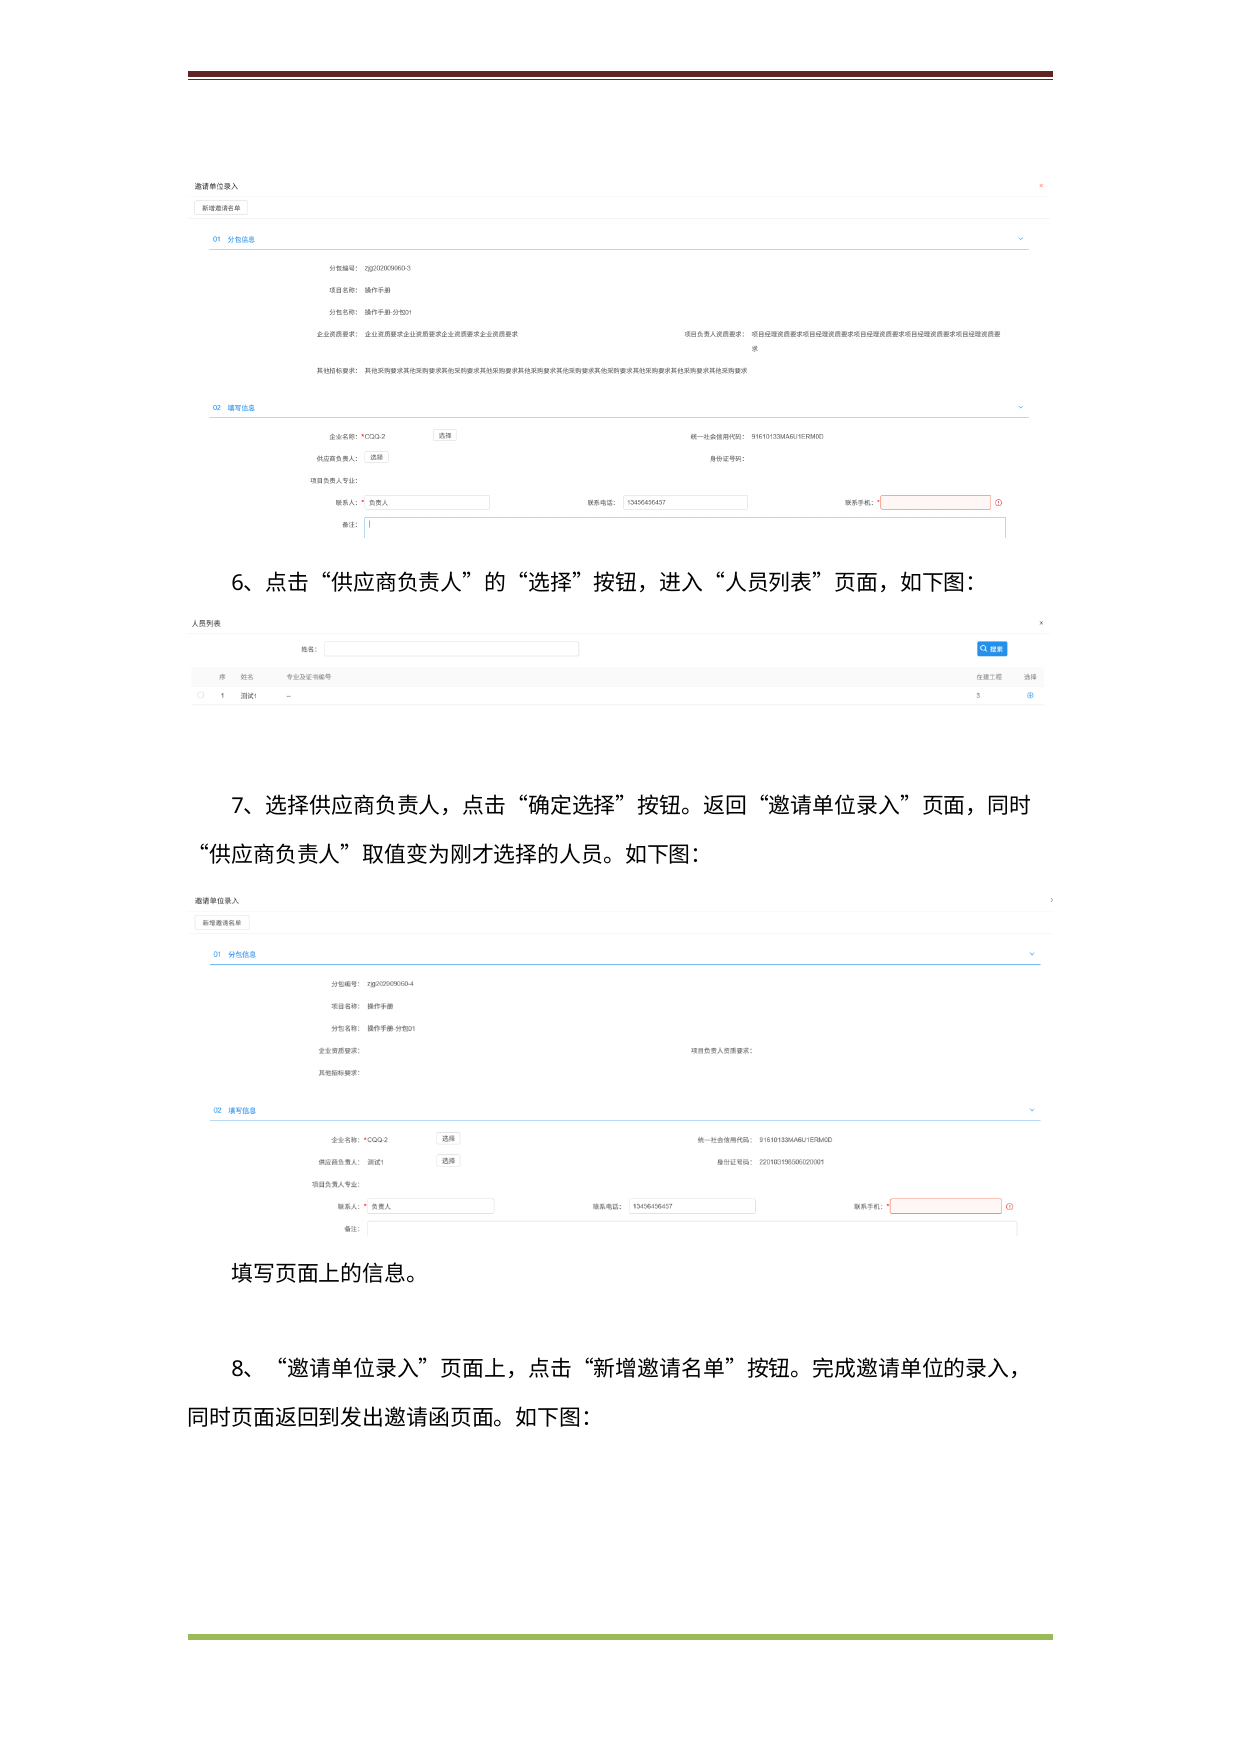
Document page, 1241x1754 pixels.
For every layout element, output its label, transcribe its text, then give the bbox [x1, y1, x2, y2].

picture [187, 614, 1051, 775]
picture [187, 176, 1051, 538]
text 填写页面上的信息。 [187, 1255, 1053, 1288]
text 6、点击“供应商负责人”的“选择”按钮，进入“人员列表”页面，如下图： [187, 564, 1053, 597]
text 7、选择供应商负责人，点击“确定选择”按钮。返回“邀请单位录入”页面，同时“供应商负责人”取值变为刚才选择的人员。如下图： [187, 788, 1053, 869]
picture [187, 892, 1053, 1236]
text 8、“邀请单位录入”页面上，点击“新增邀请名单”按钮。完成邀请单位的录入，同时页面返回到发出邀请函页面。如下图： [187, 1351, 1053, 1432]
